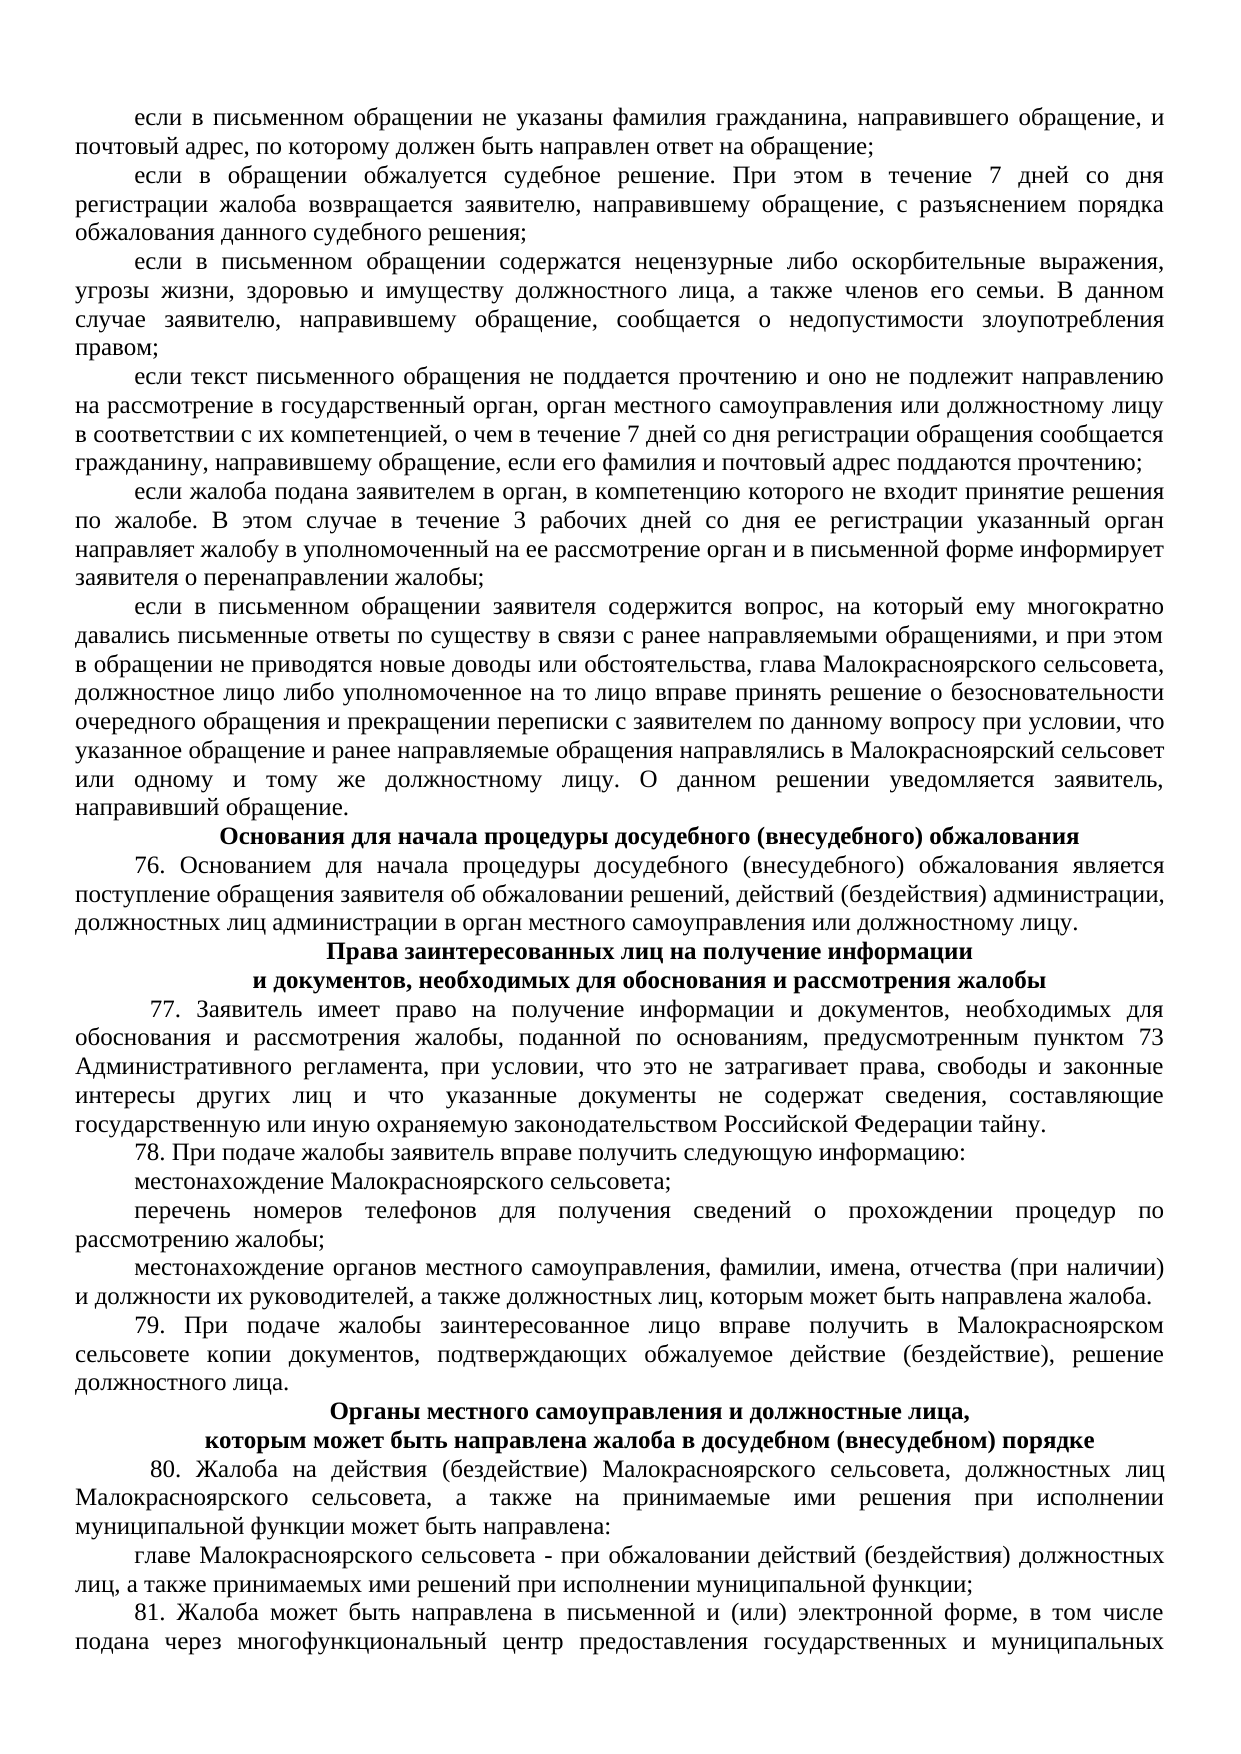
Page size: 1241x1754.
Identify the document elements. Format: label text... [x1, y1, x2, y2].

text если в обращении обжалуется судебное решение. При этом в течение 7 дней со дня регистрации жалоба возвращается заявителю, направившему обращение, с разъяснением порядка обжалования данного судебного решения; [75, 160, 1165, 246]
text главе Малокрасноярского сельсовета - при обжаловании действий (бездействия) должностных лиц, а также принимаемых ими решений при исполнении муниципальной функции; [75, 1540, 1165, 1597]
text перечень номеров телефонов для получения сведений о прохождении процедур по рассмотрению жалобы; [75, 1195, 1165, 1252]
text 76. Основанием для начала процедуры досудебного (внесудебного) обжалования является поступление обращения заявителя об обжаловании решений, действий (бездействия) администрации, должностных лиц администрации в орган местного самоуправления или должностному лицу. [75, 850, 1165, 936]
text Основания для начала процедуры досудебного (внесудебного) обжалования [75, 821, 1165, 850]
text Права заинтересованных лиц на получение информации [75, 936, 1165, 965]
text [75, 1597, 1165, 1655]
text и документов, необходимых для обоснования и рассмотрения жалобы [75, 965, 1165, 994]
text если текст письменного обращения не поддается прочтению и оно не подлежит направлению на рассмотрение в государственный орган, орган местного самоуправления или должностному лицу в соответствии с их компетенцией, о чем в течение 7 дней со дня регистрации обращения сообщается гражданину, направившему обращение, если его фамилия и почтовый адрес поддаются прочтению; [75, 361, 1165, 476]
text 78. При подаче жалобы заявитель вправе получить следующую информацию: [75, 1137, 1165, 1166]
text которым может быть направлена жалоба в досудебном (внесудебном) порядке [75, 1425, 1165, 1454]
text местонахождение Малокрасноярского сельсовета; [75, 1166, 1165, 1195]
text если в письменном обращении не указаны фамилия гражданина, направившего обращение, и почтовый адрес, по которому должен быть направлен ответ на обращение; [75, 102, 1165, 160]
text 80. Жалоба на действия (бездействие) Малокрасноярского сельсовета, должностных лиц Малокрасноярского сельсовета, а также на принимаемые ими решения при исполнении муниципальной функции может быть направлена: [75, 1454, 1165, 1540]
text 79. При подаче жалобы заинтересованное лицо вправе получить в Малокрасноярском сельсовете копии документов, подтверждающих обжалуемое действие (бездействие), решение должностного лица. [75, 1310, 1165, 1396]
text Органы местного самоуправления и должностные лица, [75, 1396, 1165, 1425]
text местонахождение органов местного самоуправления, фамилии, имена, отчества (при наличии) и должности их руководителей, а также должностных лиц, которым может быть направлена жалоба. [75, 1252, 1165, 1310]
text 77. Заявитель имеет право на получение информации и документов, необходимых для обоснования и рассмотрения жалобы, поданной по основаниям, предусмотренным пунктом 73 Административного регламента, при условии, что это не затрагивает права, свободы и законные интересы других лиц и что указанные документы не содержат сведения, составляющие государственную или иную охраняемую законодательством Российской Федерации тайну. [75, 994, 1165, 1137]
text если в письменном обращении содержатся нецензурные либо оскорбительные выражения, угрозы жизни, здоровью и имуществу должностного лица, а также членов его семьи. В данном случае заявителю, направившему обращение, сообщается о недопустимости злоупотребления правом; [75, 246, 1165, 361]
text если жалоба подана заявителем в орган, в компетенцию которого не входит принятие решения по жалобе. В этом случае в течение 3 рабочих дней со дня ее регистрации указанный орган направляет жалобу в уполномоченный на ее рассмотрение орган и в письменной форме информирует заявителя о перенаправлении жалобы; [75, 476, 1165, 591]
text если в письменном обращении заявителя содержится вопрос, на который ему многократно давались письменные ответы по существу в связи с ранее направляемыми обращениями, и при этом в обращении не приводятся новые доводы или обстоятельства, глава Малокрасноярского сельсовета, должностное лицо либо уполномоченное на то лицо вправе принять решение о безосновательности очередного обращения и прекращении переписки с заявителем по данному вопросу при условии, что указанное обращение и ранее направляемые обращения направлялись в Малокрасноярский сельсовет или одному и тому же должностному лицу. О данном решении уведомляется заявитель, направивший обращение. [75, 591, 1165, 821]
